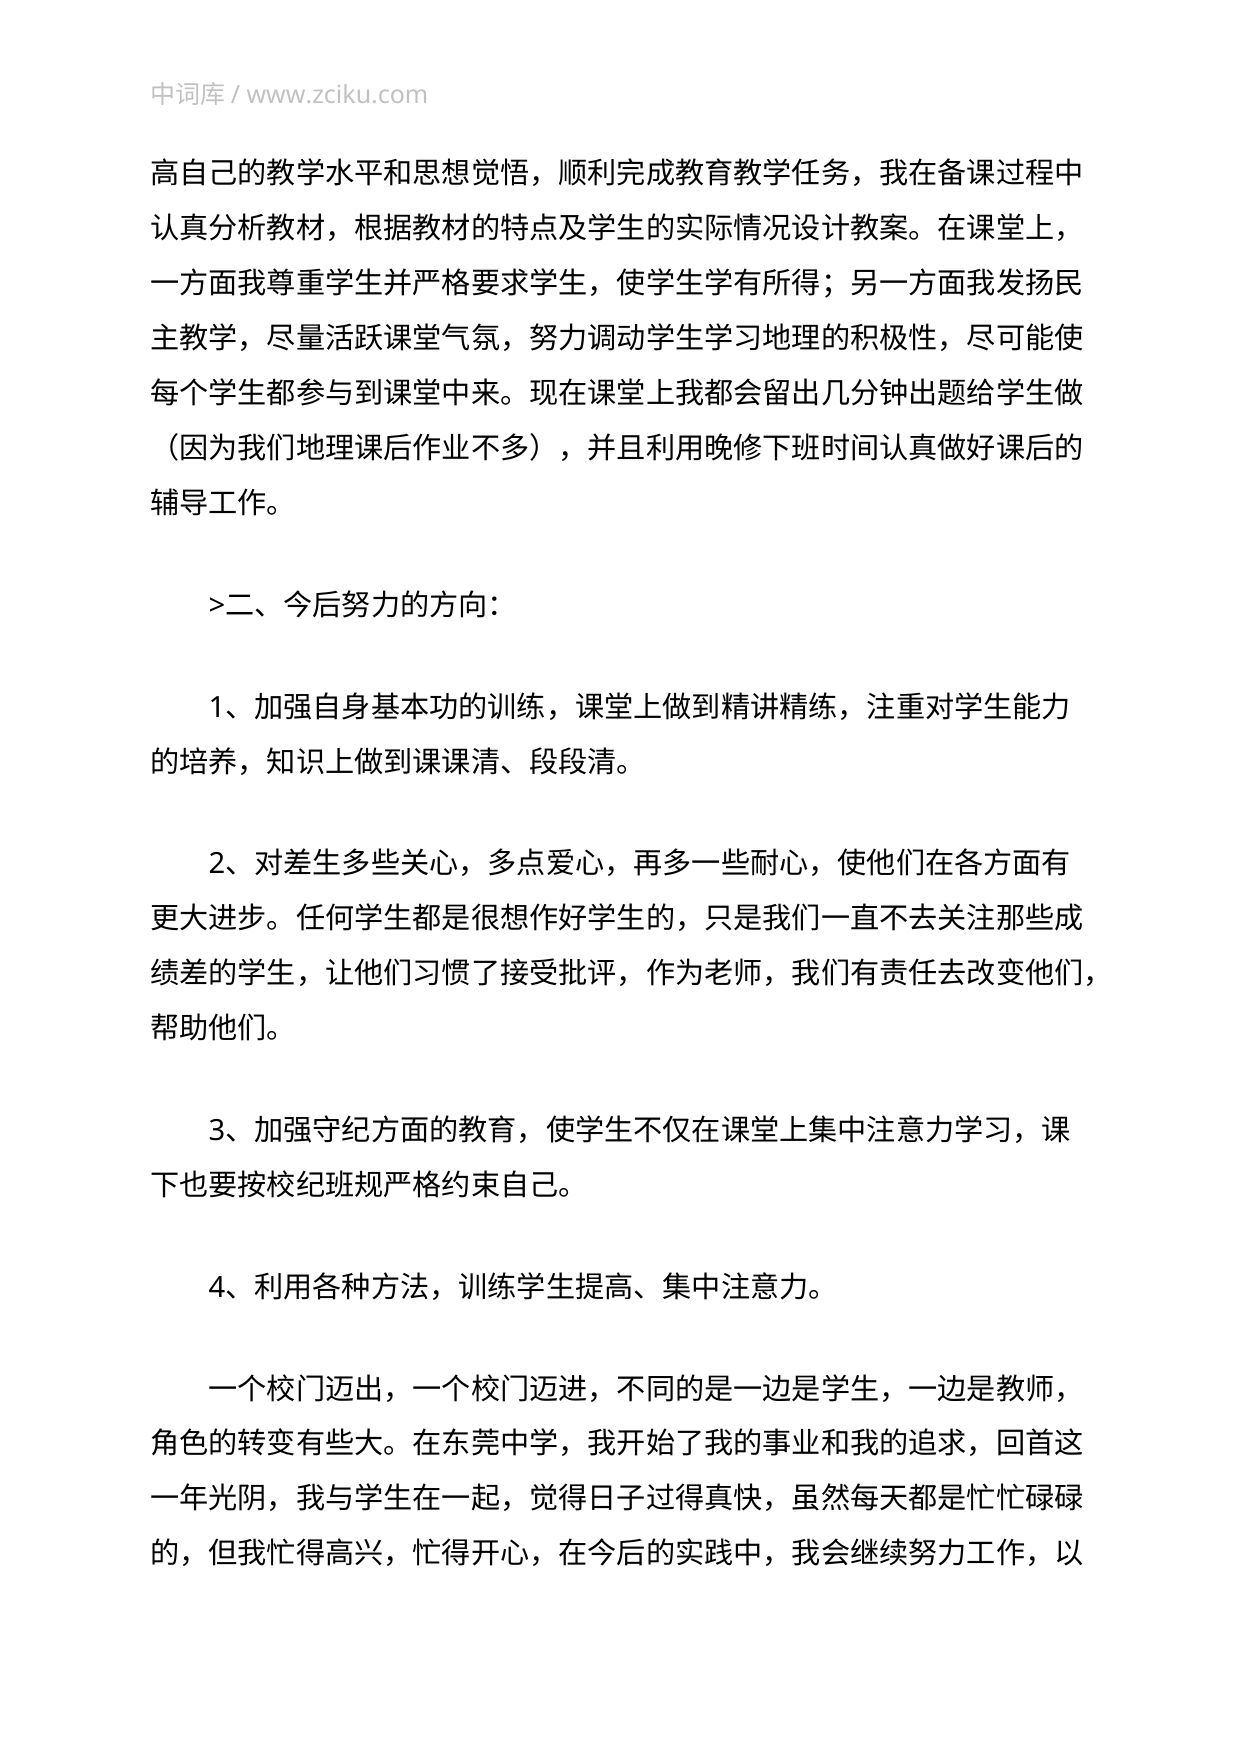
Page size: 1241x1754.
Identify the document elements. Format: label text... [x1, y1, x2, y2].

text >二、今后努力的方向： [150, 581, 1090, 623]
text 2、对差生多些关心，多点爱心，再多一些耐心，使他们在各方面有更大进步。任何学生都是很想作好学生的，只是我们一直不去关注那些成绩差的学生，让他们习惯了接受批评，作为老师，我们有责任去改变他们，帮助他们。 [150, 840, 1090, 1047]
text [150, 150, 1090, 522]
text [150, 1365, 1090, 1572]
text 1、加强自身基本功的训练，课堂上做到精讲精练，注重对学生能力的培养，知识上做到课课清、段段清。 [150, 683, 1090, 780]
text 4、利用各种方法，训练学生提高、集中注意力。 [150, 1263, 1090, 1306]
text 3、加强守纪方面的教育，使学生不仅在课堂上集中注意力学习，课下也要按校纪班规严格约束自己。 [150, 1106, 1090, 1204]
